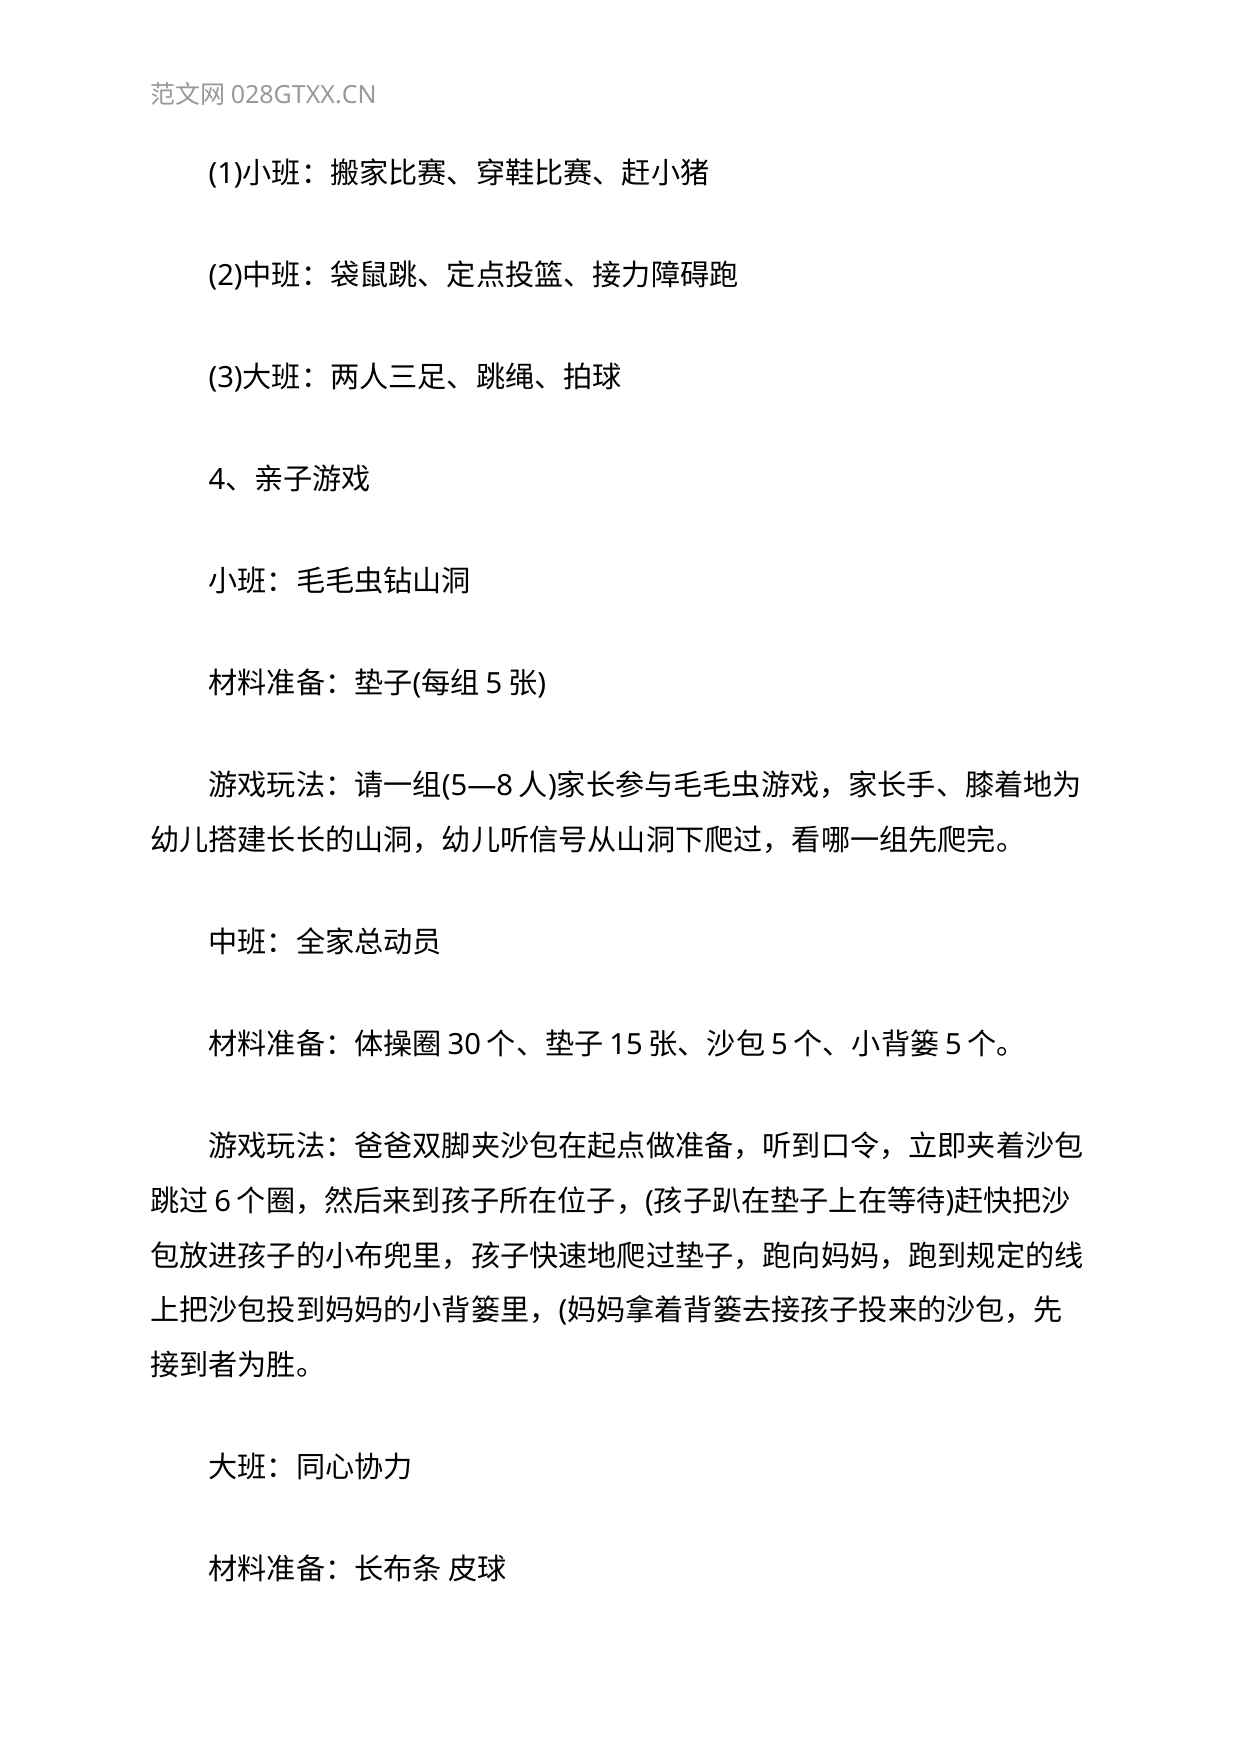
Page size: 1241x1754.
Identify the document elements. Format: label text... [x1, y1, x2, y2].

text 材料准备：长布条 皮球 [150, 1546, 1090, 1588]
text 材料准备：垫子(每组5张) [150, 660, 1090, 702]
text 4、亲子游戏 [150, 456, 1090, 498]
text 大班：同心协力 [150, 1444, 1090, 1486]
text 材料准备：体操圈30个、垫子15张、沙包5个、小背篓5个。 [150, 1020, 1090, 1063]
text (1)小班：搬家比赛、穿鞋比赛、赶小猪 [150, 150, 1090, 192]
text (3)大班：两人三足、跳绳、拍球 [150, 354, 1090, 396]
text 游戏玩法：请一组(5—8人)家长参与毛毛虫游戏，家长手、膝着地为幼儿搭建长长的山洞，幼儿听信号从山洞下爬过，看哪一组先爬完。 [150, 762, 1090, 859]
text (2)中班：袋鼠跳、定点投篮、接力障碍跑 [150, 252, 1090, 294]
text 中班：全家总动员 [150, 918, 1090, 961]
text 游戏玩法：爸爸双脚夹沙包在起点做准备，听到口令，立即夹着沙包跳过6个圈，然后来到孩子所在位子，(孩子趴在垫子上在等待)赶快把沙包放进孩子的小布兜里，孩子快速地爬过垫子，跑向妈妈，跑到规定的线上把沙包投到妈妈的小背篓里，(妈妈拿着背篓去接孩子投来的沙包，先接到者为胜。 [150, 1122, 1090, 1384]
text 小班：毛毛虫钻山洞 [150, 558, 1090, 600]
